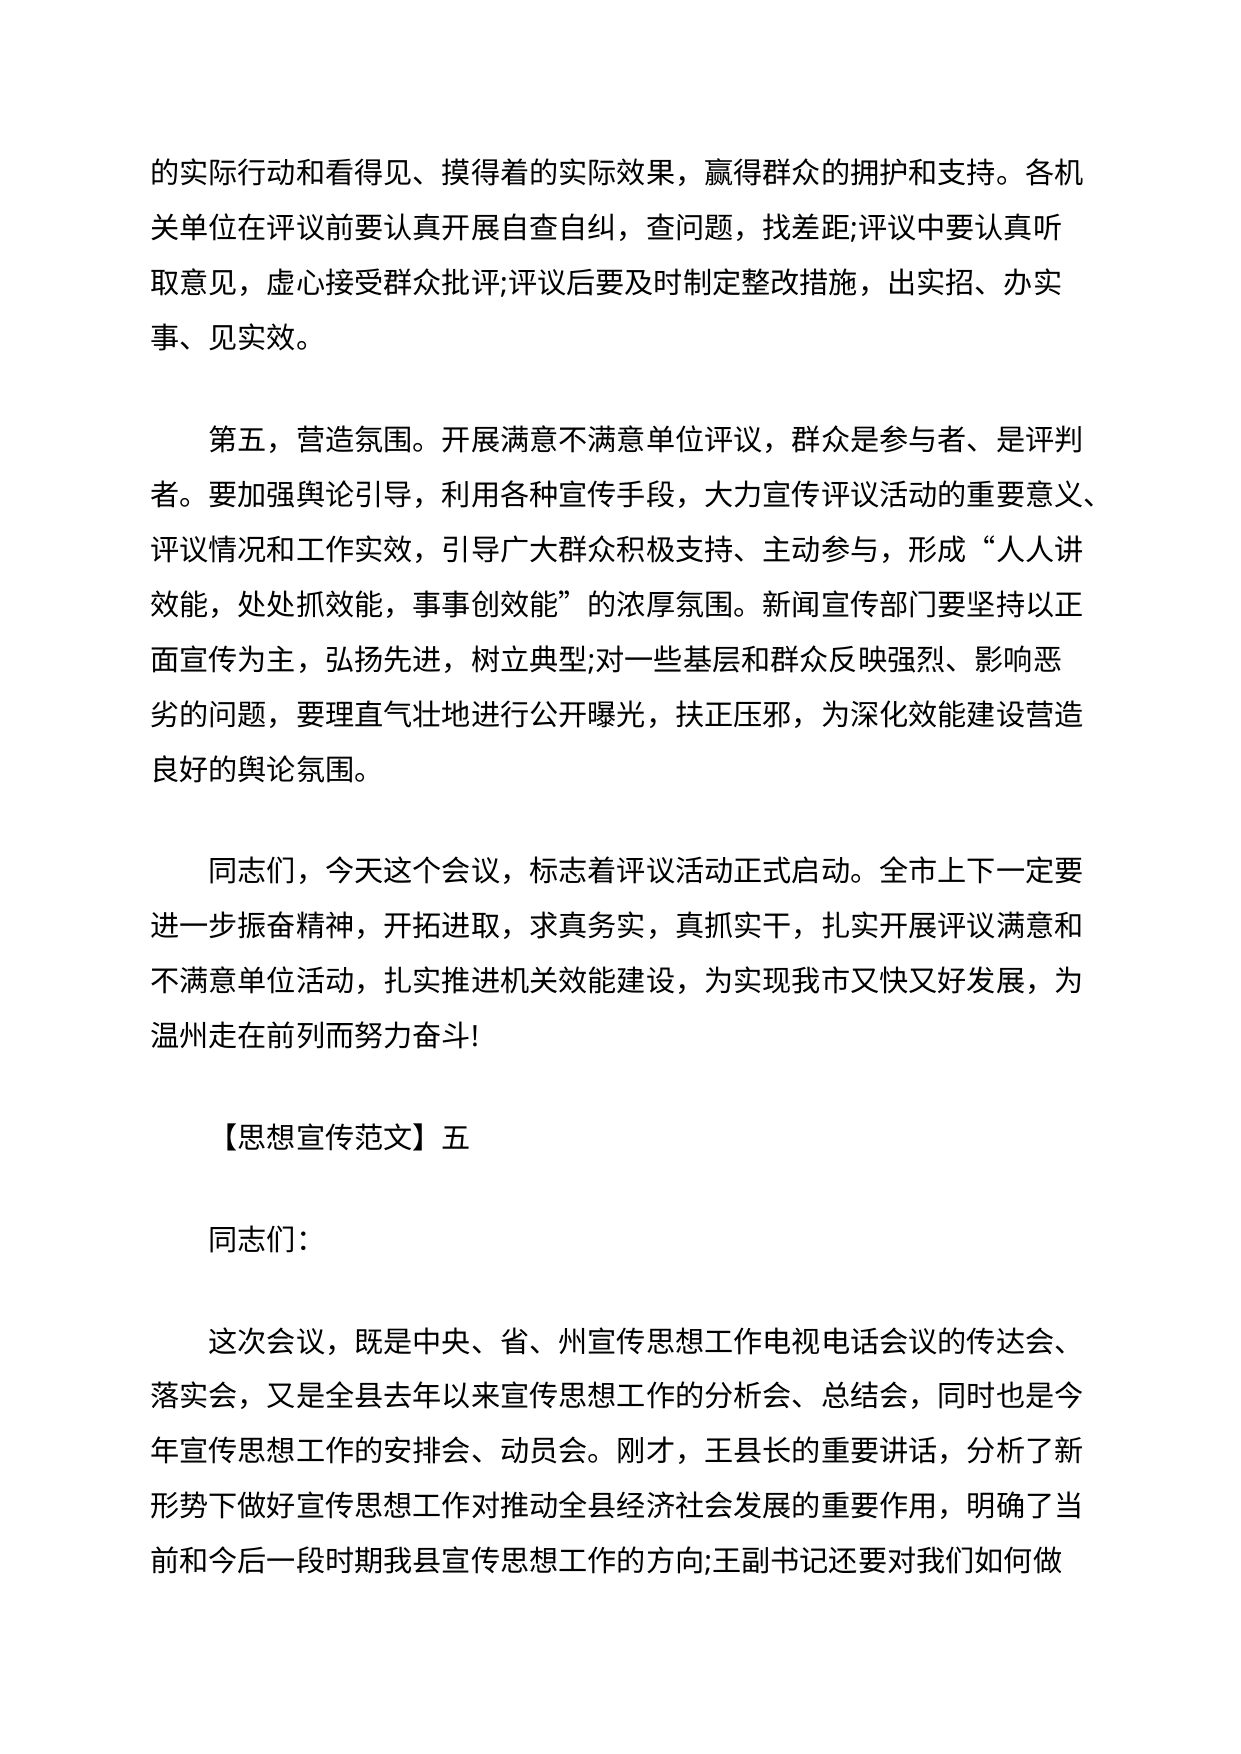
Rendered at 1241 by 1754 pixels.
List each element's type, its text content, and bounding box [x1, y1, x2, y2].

text 同志们： [150, 1216, 1090, 1259]
text 【思想宣传范文】五 [150, 1114, 1090, 1157]
text 同志们，今天这个会议，标志着评议活动正式启动。全市上下一定要进一步振奋精神，开拓进取，求真务实，真抓实干，扎实开展评议满意和不满意单位活动，扎实推进机关效能建设，为实现我市又快又好发展，为温州走在前列而努力奋斗! [150, 848, 1090, 1055]
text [150, 1318, 1090, 1580]
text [150, 150, 1090, 357]
text 第五，营造氛围。开展满意不满意单位评议，群众是参与者、是评判者。要加强舆论引导，利用各种宣传手段，大力宣传评议活动的重要意义、评议情况和工作实效，引导广大群众积极支持、主动参与，形成“人人讲效能，处处抓效能，事事创效能”的浓厚氛围。新闻宣传部门要坚持以正面宣传为主，弘扬先进，树立典型;对一些基层和群众反映强烈、影响恶劣的问题，要理直气壮地进行公开曝光，扶正压邪，为深化效能建设营造良好的舆论氛围。 [150, 417, 1090, 788]
